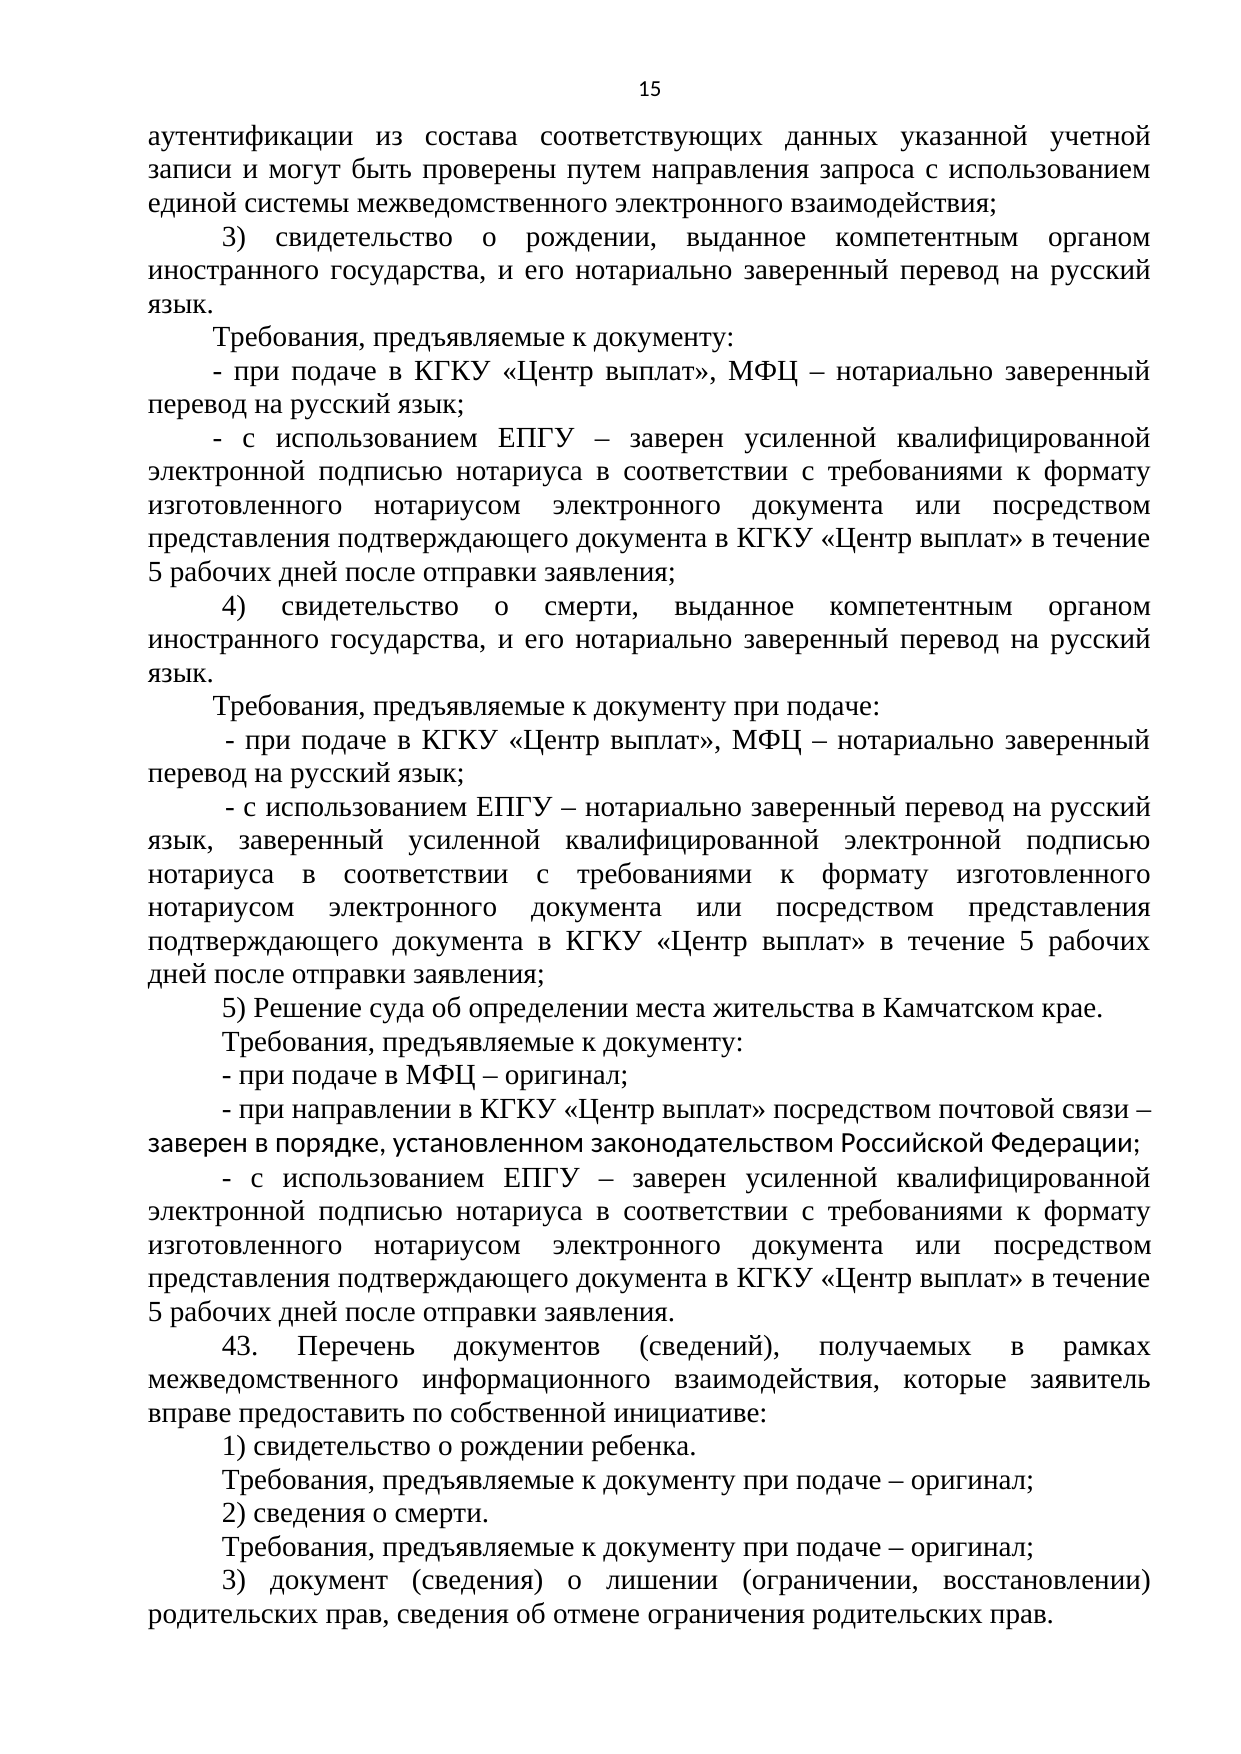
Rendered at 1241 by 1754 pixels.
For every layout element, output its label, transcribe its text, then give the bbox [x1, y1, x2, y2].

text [148, 118, 1152, 219]
text 43. Перечень документов (сведений), получаемых в рамках межведомственного информационного взаимодействия, которые заявитель вправе предоставить по собственной инициативе: [148, 1328, 1152, 1428]
text - при подаче в КГКУ «Центр выплат», МФЦ – нотариально заверенный перевод на русский язык; [148, 353, 1152, 420]
text 5) Решение суда об определении места жительства в Камчатском крае. [148, 990, 1152, 1024]
text Требования, предъявляемые к документу при подаче: [148, 688, 1152, 722]
text - при подаче в МФЦ – оригинал; [148, 1057, 1152, 1091]
text Требования, предъявляемые к документу: [148, 1024, 1152, 1057]
text - с использованием ЕПГУ – нотариально заверенный перевод на русский язык, заверенный усиленной квалифицированной электронной подписью нотариуса в соответствии с требованиями к формату изготовленного нотариусом электронного документа или посредством представления подтверждающего документа в КГКУ «Центр выплат» в течение 5 рабочих дней после отправки заявления; [148, 789, 1152, 990]
text 1) свидетельство о рождении ребенка. [148, 1428, 1152, 1462]
text 3) свидетельство о рождении, выданное компетентным органом иностранного государства, и его нотариально заверенный перевод на русский язык. [148, 219, 1152, 319]
text - при направлении в КГКУ «Центр выплат» посредством почтовой связи – заверен в порядке, установленном законодательством Российской Федерации; [148, 1091, 1152, 1160]
text - при подаче в КГКУ «Центр выплат», МФЦ – нотариально заверенный перевод на русский язык; [148, 722, 1152, 789]
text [148, 1529, 1152, 1562]
text 4) свидетельство о смерти, выданное компетентным органом иностранного государства, и его нотариально заверенный перевод на русский язык. [148, 588, 1152, 688]
text - с использованием ЕПГУ – заверен усиленной квалифицированной электронной подписью нотариуса в соответствии с требованиями к формату изготовленного нотариусом электронного документа или посредством представления подтверждающего документа в КГКУ «Центр выплат» в течение 5 рабочих дней после отправки заявления; [148, 420, 1152, 588]
text - с использованием ЕПГУ – заверен усиленной квалифицированной электронной подписью нотариуса в соответствии с требованиями к формату изготовленного нотариусом электронного документа или посредством представления подтверждающего документа в КГКУ «Центр выплат» в течение 5 рабочих дней после отправки заявления. [148, 1160, 1152, 1328]
text Требования, предъявляемые к документу: [148, 319, 1152, 353]
text Требования, предъявляемые к документу при подаче – оригинал; [148, 1462, 1152, 1495]
text 3) документ (сведения) о лишении (ограничении, восстановлении) родительских прав, сведения об отмене ограничения родительских прав. [148, 1562, 1152, 1629]
text 2) сведения о смерти. [148, 1495, 1152, 1529]
